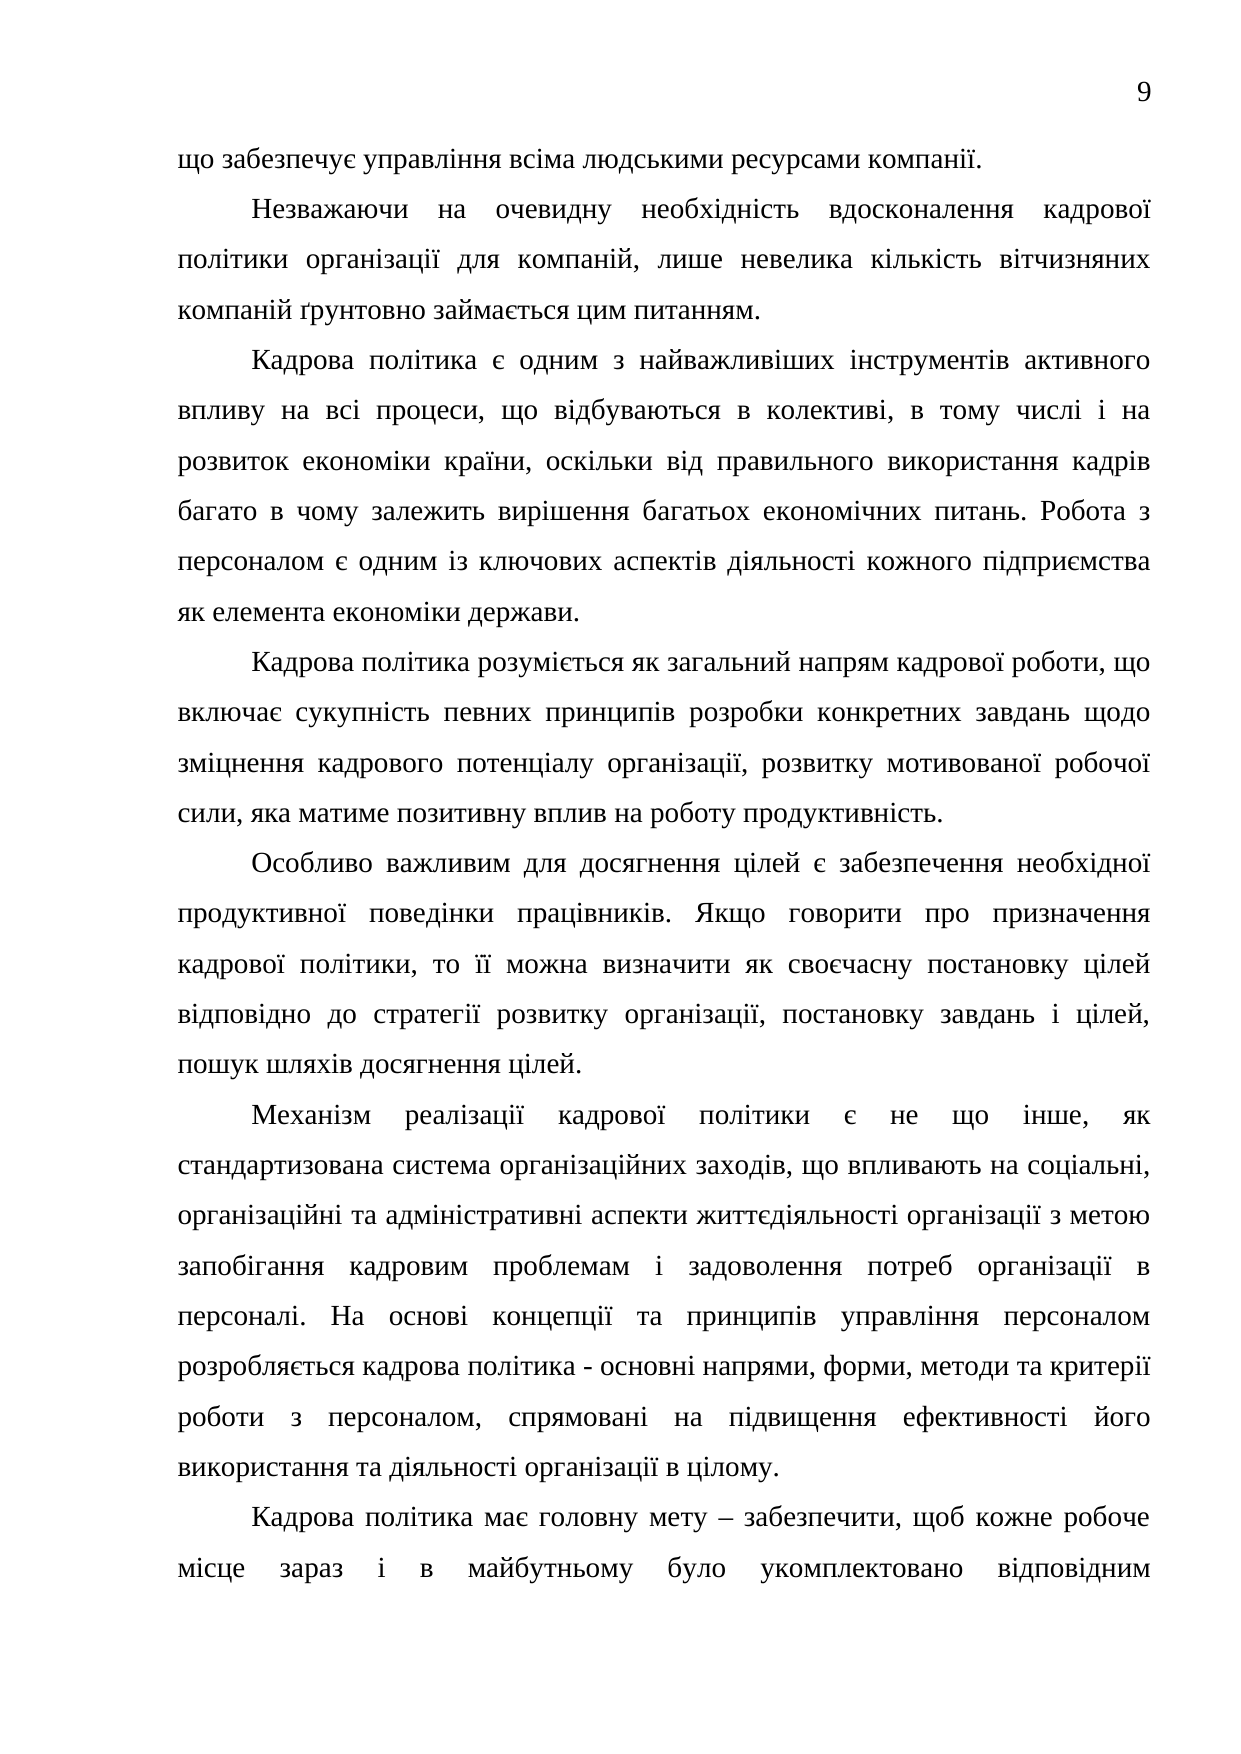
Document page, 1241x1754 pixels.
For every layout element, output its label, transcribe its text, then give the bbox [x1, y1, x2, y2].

text Кадрова політика є одним з найважливіших інструментів активного впливу на всі процеси, що відбуваються в колективі, в тому числі і на розвиток економіки країни, оскільки від правильного використання кадрів багато в чому залежить вирішення багатьох економічних питань. Робота з персоналом є одним із ключових аспектів діяльності кожного підприємства як елемента економіки держави. [177, 342, 1151, 627]
text Кадрова політика розуміється як загальний напрям кадрової роботи, що включає сукупність певних принципів розробки конкретних завдань щодо зміцнення кадрового потенціалу організації, розвитку мотивованої робочої сили, яка матиме позитивну вплив на роботу продуктивність. [177, 644, 1151, 828]
text Особливо важливим для досягнення цілей є забезпечення необхідної продуктивної поведінки працівників. Якщо говорити про призначення кадрової політики, то її можна визначити як своєчасну постановку цілей відповідно до стратегії розвитку організації, постановку завдань і цілей, пошук шляхів досягнення цілей. [177, 845, 1151, 1080]
text Механізм реалізації кадрової політики є не що інше, як стандартизована система організаційних заходів, що впливають на соціальні, організаційні та адміністративні аспекти життєдіяльності організації з метою запобігання кадровим проблемам і задоволення потреб організації в персоналі. На основі концепції та принципів управління персоналом розробляється кадрова політика - основні напрями, форми, методи та критерії роботи з персоналом, спрямовані на підвищення ефективності його використання та діяльності організації в цілому. [177, 1097, 1151, 1483]
text Незважаючи на очевидну необхідність вдосконалення кадрової політики організації для компаній, лише невелика кількість вітчизняних компаній ґрунтовно займається цим питанням. [177, 191, 1151, 325]
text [177, 1499, 1151, 1583]
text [177, 141, 1151, 174]
